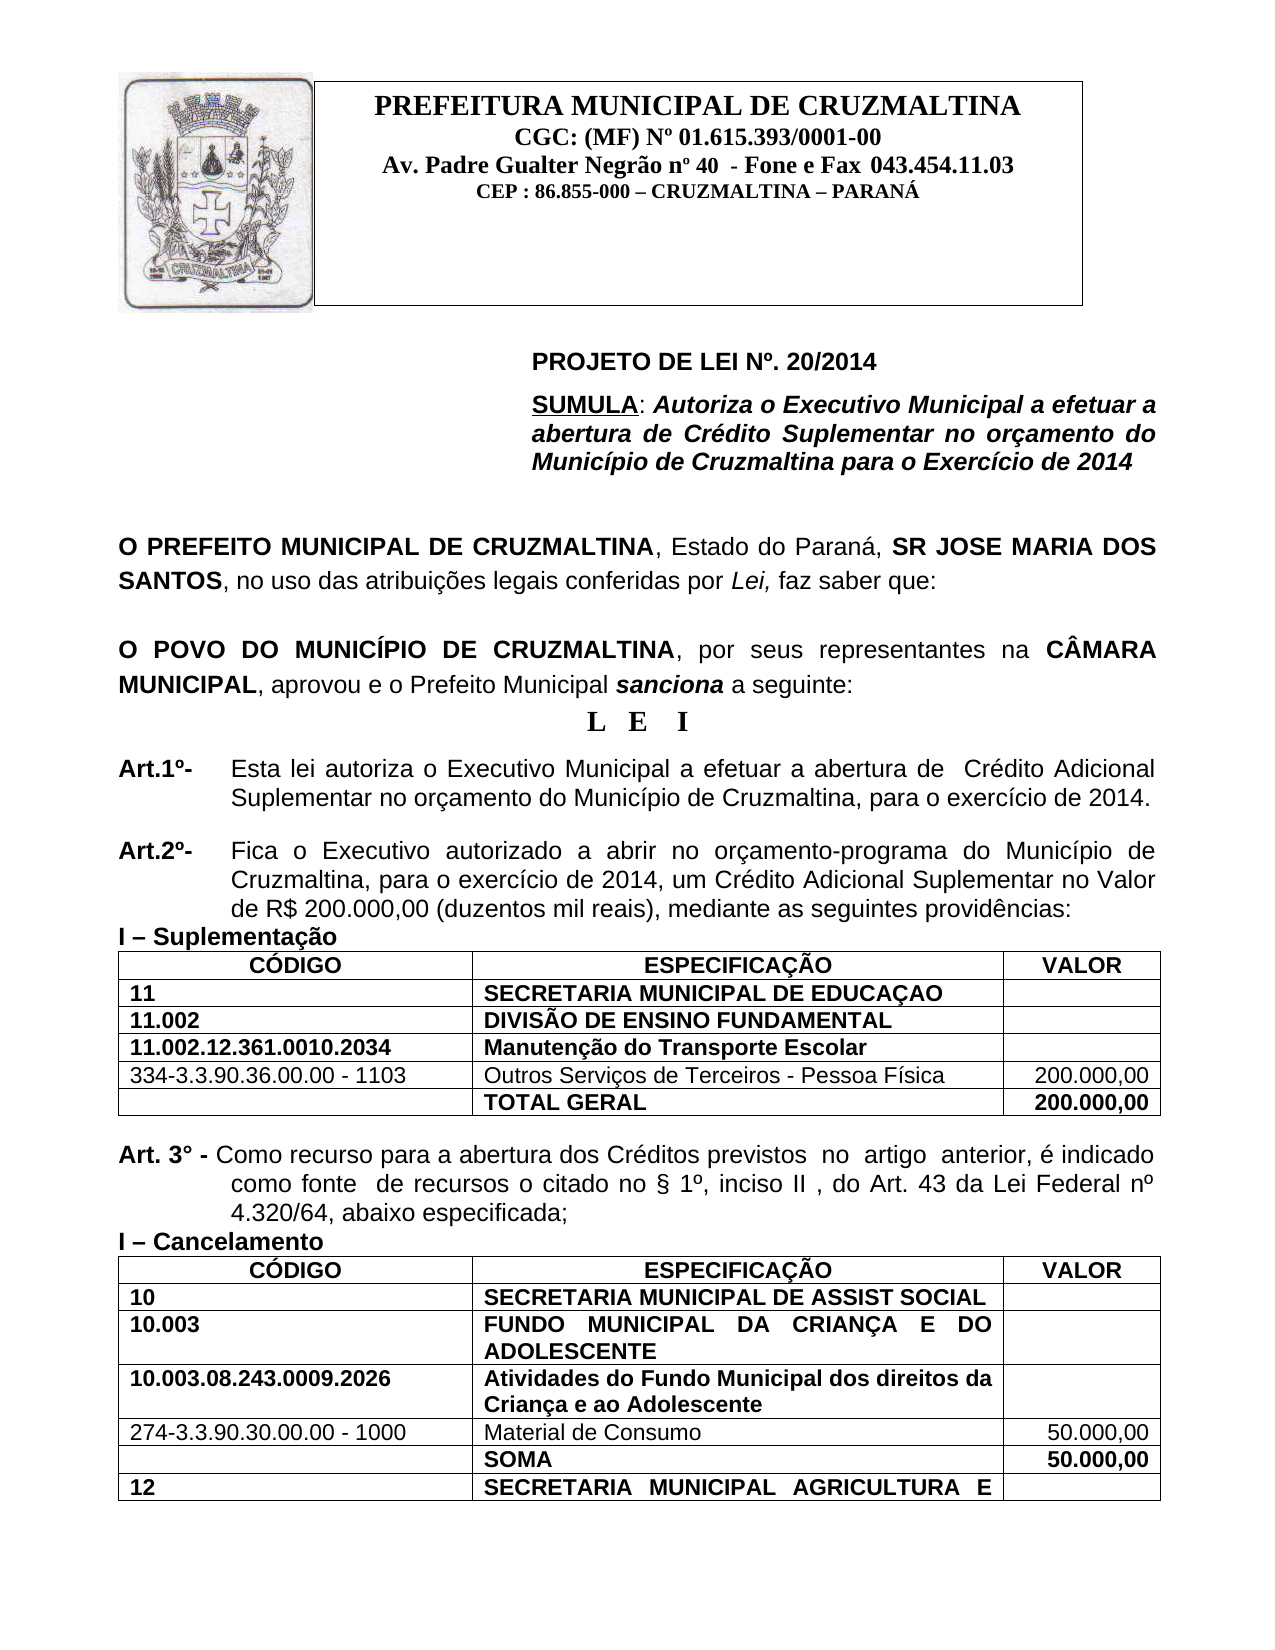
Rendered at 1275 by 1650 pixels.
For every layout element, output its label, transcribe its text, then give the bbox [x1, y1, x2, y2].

subtitle L E I [118, 704, 1157, 738]
table_cell 200.000,00 [1004, 1089, 1160, 1115]
table_cell Material de Consumo [473, 1419, 1003, 1445]
table_cell [1004, 1007, 1160, 1033]
table_cell SECRETARIA MUNICIPAL AGRICULTURA E MEIO AMBIENTE [473, 1474, 1003, 1500]
table_cell Outros Serviços de Terceiros - Pessoa Física [473, 1062, 1003, 1088]
text O PREFEITO MUNICIPAL DE CRUZMALTINA, Estado do Paraná, SR JOSE MARIA DOS SANTOS, no uso das atribuições legais conferidas por Lei, faz saber que: [118, 532, 1157, 595]
table_header VALOR [1004, 952, 1160, 978]
table_cell [119, 1089, 472, 1115]
table_cell TOTAL GERAL [473, 1089, 1003, 1115]
picture [118, 72, 314, 313]
table_cell SECRETARIA MUNICIPAL DE ASSIST SOCIAL [473, 1284, 1003, 1310]
table_header ESPECIFICAÇÃO [473, 1257, 1003, 1283]
table_cell 10.003 [119, 1311, 472, 1364]
table_cell 11 [119, 980, 472, 1006]
text Art.1º- Esta lei autoriza o Executivo Municipal a efetuar a abertura de Crédito Adicional Suplementar no orçamento do Município de Cruzmaltina, para o exercício de 2014. [118, 754, 1157, 812]
text I – Suplementação [118, 922, 1157, 951]
table_header CÓDIGO [119, 1257, 472, 1283]
text Art.2º- Fica o Executivo autorizado a abrir no orçamento-programa do Município de Cruzmaltina, para o exercício de 2014, um Crédito Adicional Suplementar no Valor de R$ 200.000,00 (duzentos mil reais), mediante as seguintes providências: [118, 836, 1157, 922]
table_cell [1004, 1365, 1160, 1418]
table_cell 200.000,00 [1004, 1062, 1160, 1088]
table_cell 274-3.3.90.30.00.00 - 1000 [119, 1419, 472, 1445]
text O POVO DO MUNICÍPIO DE CRUZMALTINA, por seus representantes na CÂMARA MUNICIPAL, aprovou e o Prefeito Municipal sanciona a seguinte: [118, 635, 1157, 698]
table_cell [1004, 1474, 1160, 1500]
text Art. 3° - Como recurso para a abertura dos Créditos previstos no artigo anterior, é indicado como fonte de recursos o citado no § 1º, inciso II , do Art. 43 da Lei Federal nº 4.320/64, abaixo especificada; [118, 1141, 1157, 1227]
table_cell 10 [119, 1284, 472, 1310]
table_header VALOR [1004, 1257, 1160, 1283]
table_cell DIVISÃO DE ENSINO FUNDAMENTAL [473, 1007, 1003, 1033]
table_cell SECRETARIA MUNICIPAL DE EDUCAÇAO [473, 980, 1003, 1006]
table_cell FUNDO MUNICIPAL DA CRIANÇA E DO ADOLESCENTE [473, 1311, 1003, 1364]
table_header CÓDIGO [119, 952, 472, 978]
table_cell 12 [119, 1474, 472, 1500]
table_header ESPECIFICAÇÃO [473, 952, 1003, 978]
table_cell [1004, 1311, 1160, 1364]
table_cell [1004, 1284, 1160, 1310]
table_cell 10.003.08.243.0009.2026 [119, 1365, 472, 1418]
table_cell 50.000,00 [1004, 1446, 1160, 1473]
table_cell 11.002 [119, 1007, 472, 1033]
table_cell 11.002.12.361.0010.2034 [119, 1034, 472, 1061]
table_cell [1004, 980, 1160, 1006]
table_cell Atividades do Fundo Municipal dos direitos da Criança e ao Adolescente [473, 1365, 1003, 1418]
table_cell [1004, 1034, 1160, 1061]
text I – Cancelamento [118, 1227, 1157, 1256]
table_cell SOMA [473, 1446, 1003, 1473]
table_cell 50.000,00 [1004, 1419, 1160, 1445]
table_cell Manutenção do Transporte Escolar [473, 1034, 1003, 1061]
text PROJETO DE LEI Nº. 20/2014 [532, 347, 1157, 376]
table_cell 334-3.3.90.36.00.00 - 1103 [119, 1062, 472, 1088]
table_cell [119, 1446, 472, 1473]
text SUMULA: Autoriza o Executivo Municipal a efetuar a abertura de Crédito Suplementar no orçamento do Município de Cruzmaltina para o Exercício de 2014 [532, 390, 1157, 476]
